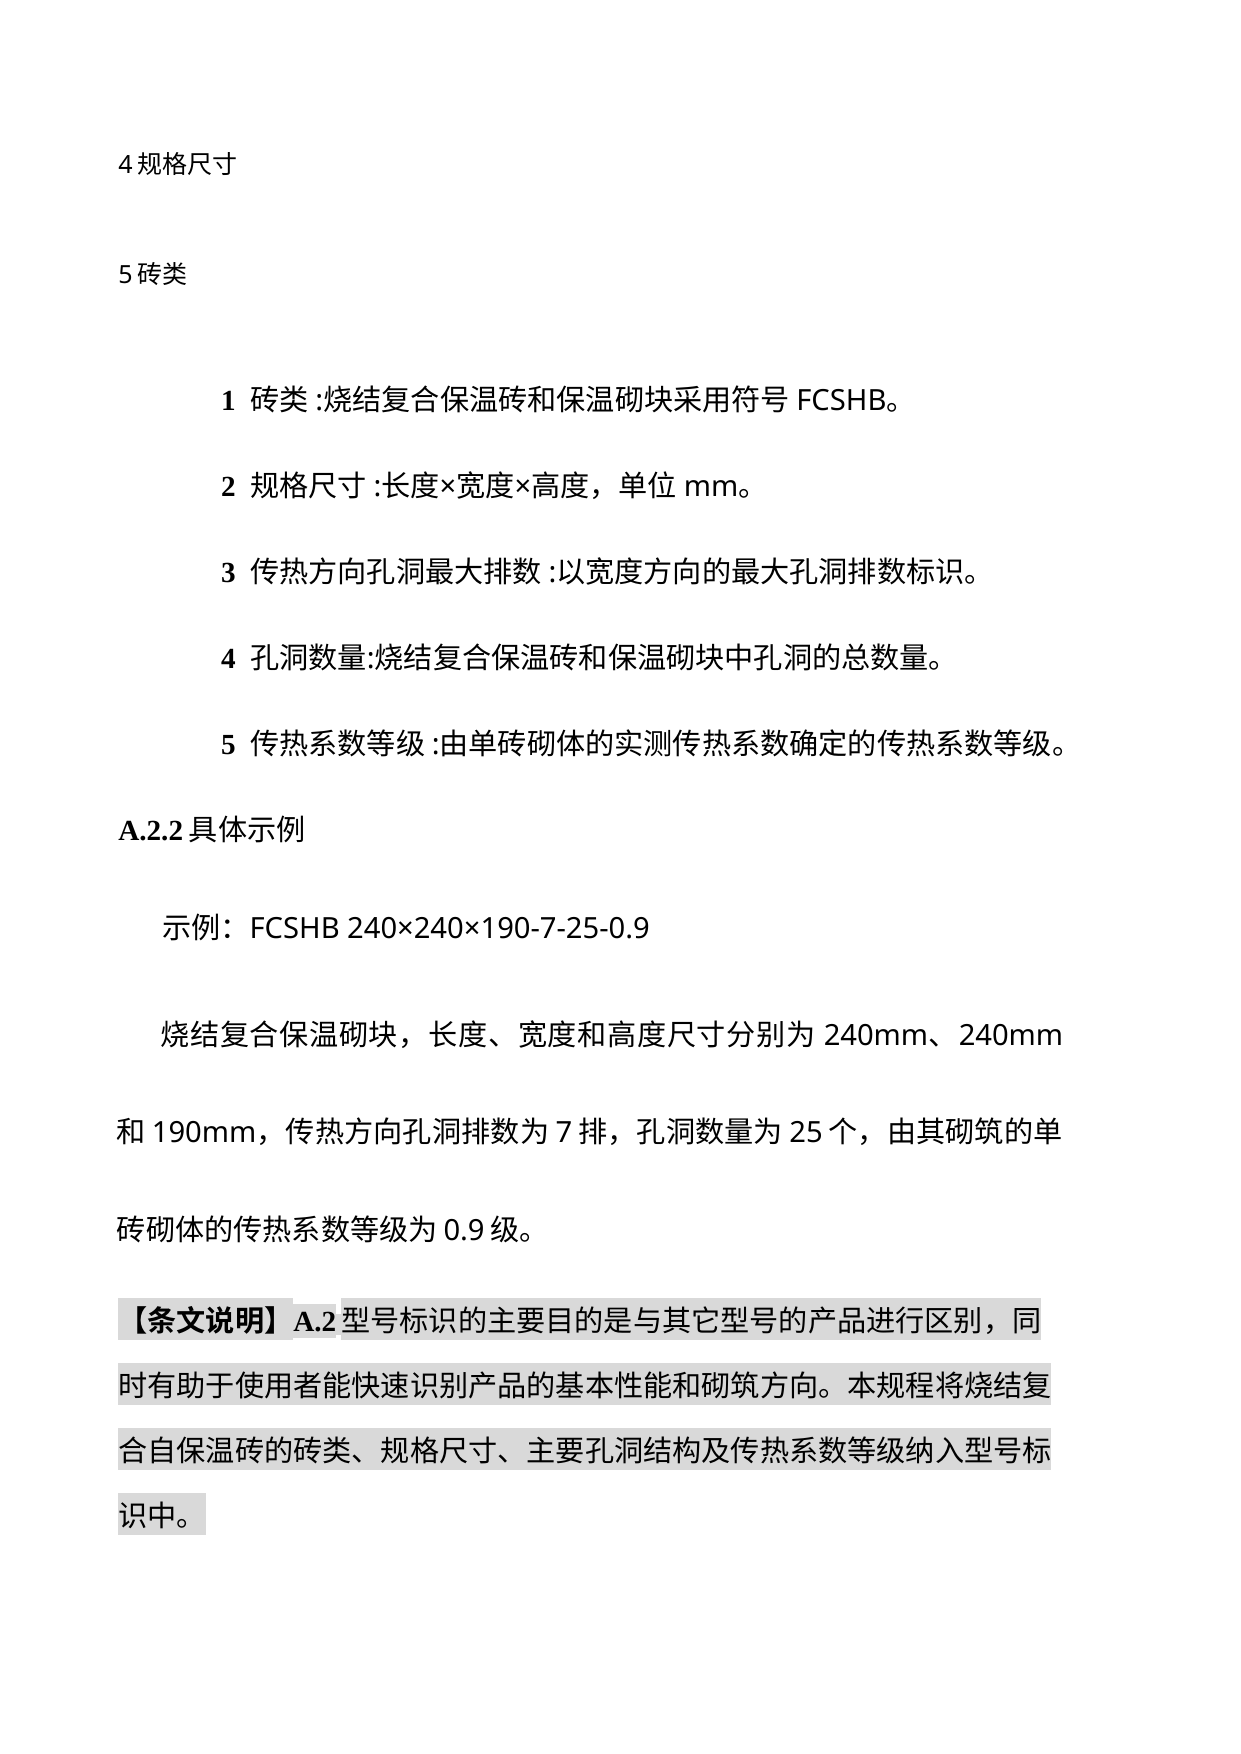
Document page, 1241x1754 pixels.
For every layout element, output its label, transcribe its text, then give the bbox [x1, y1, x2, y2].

list 2 规格尺寸 :长度×宽度×高度，单位 mm。 [162, 451, 1063, 516]
text 示例：FCSHB 240×240×190-7-25-0.9 [162, 893, 1053, 958]
text 5砖类 [118, 240, 1063, 305]
list 3 传热方向孔洞最大排数 :以宽度方向的最大孔洞排数标识。 [162, 537, 1063, 602]
text 4规格尺寸 [118, 130, 1063, 195]
list 1 砖类 :烧结复合保温砖和保温砌块采用符号 FCSHB。 [162, 365, 1063, 430]
text A.2.2 具体示例 [118, 796, 1063, 861]
list 5 传热系数等级 :由单砖砌体的实测传热系数确定的传热系数等级。 [162, 709, 1063, 774]
list 4 孔洞数量:烧结复合保温砖和保温砌块中孔洞的总数量。 [162, 623, 1063, 688]
text 【条文说明】A.2 型号标识的主要目的是与其它型号的产品进行区别，同时有助于使用者能快速识别产品的基本性能和砌筑方向。本规程将烧结复合自保温砖的砖类、规格尺寸、主要孔洞结构及传热系数等级纳入型号标识中。 [118, 1286, 1063, 1546]
text 烧结复合保温砌块，长度、宽度和高度尺寸分别为240mm、240mm和190mm，传热方向孔洞排数为7排，孔洞数量为25个，由其砌筑的单砖砌体的传热系数等级为0.9级。 [117, 1000, 1063, 1260]
